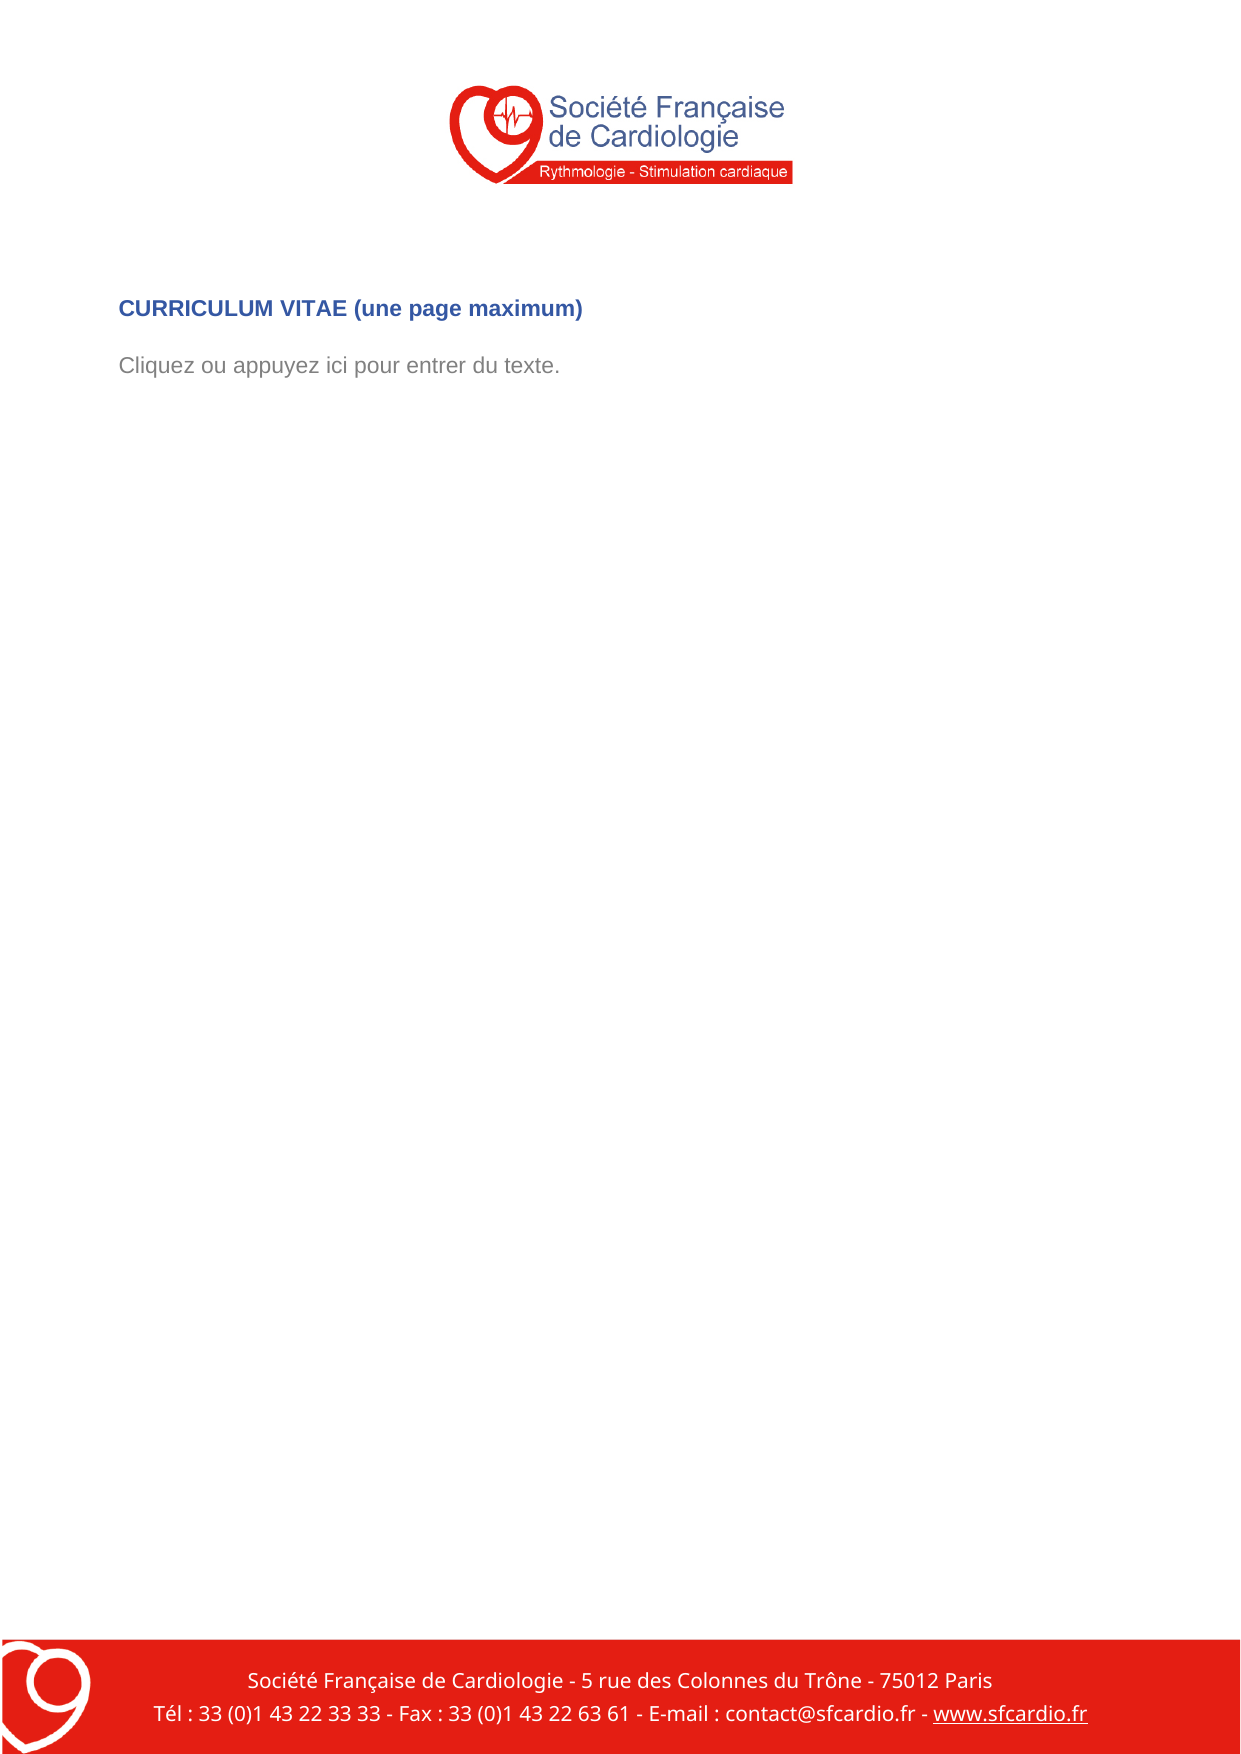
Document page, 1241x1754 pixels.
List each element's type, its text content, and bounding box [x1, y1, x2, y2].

picture [2, 240, 1241, 1754]
picture [427, 75, 814, 194]
text CURRICULUM VITAE (une page maximum) [89, 295, 1152, 322]
